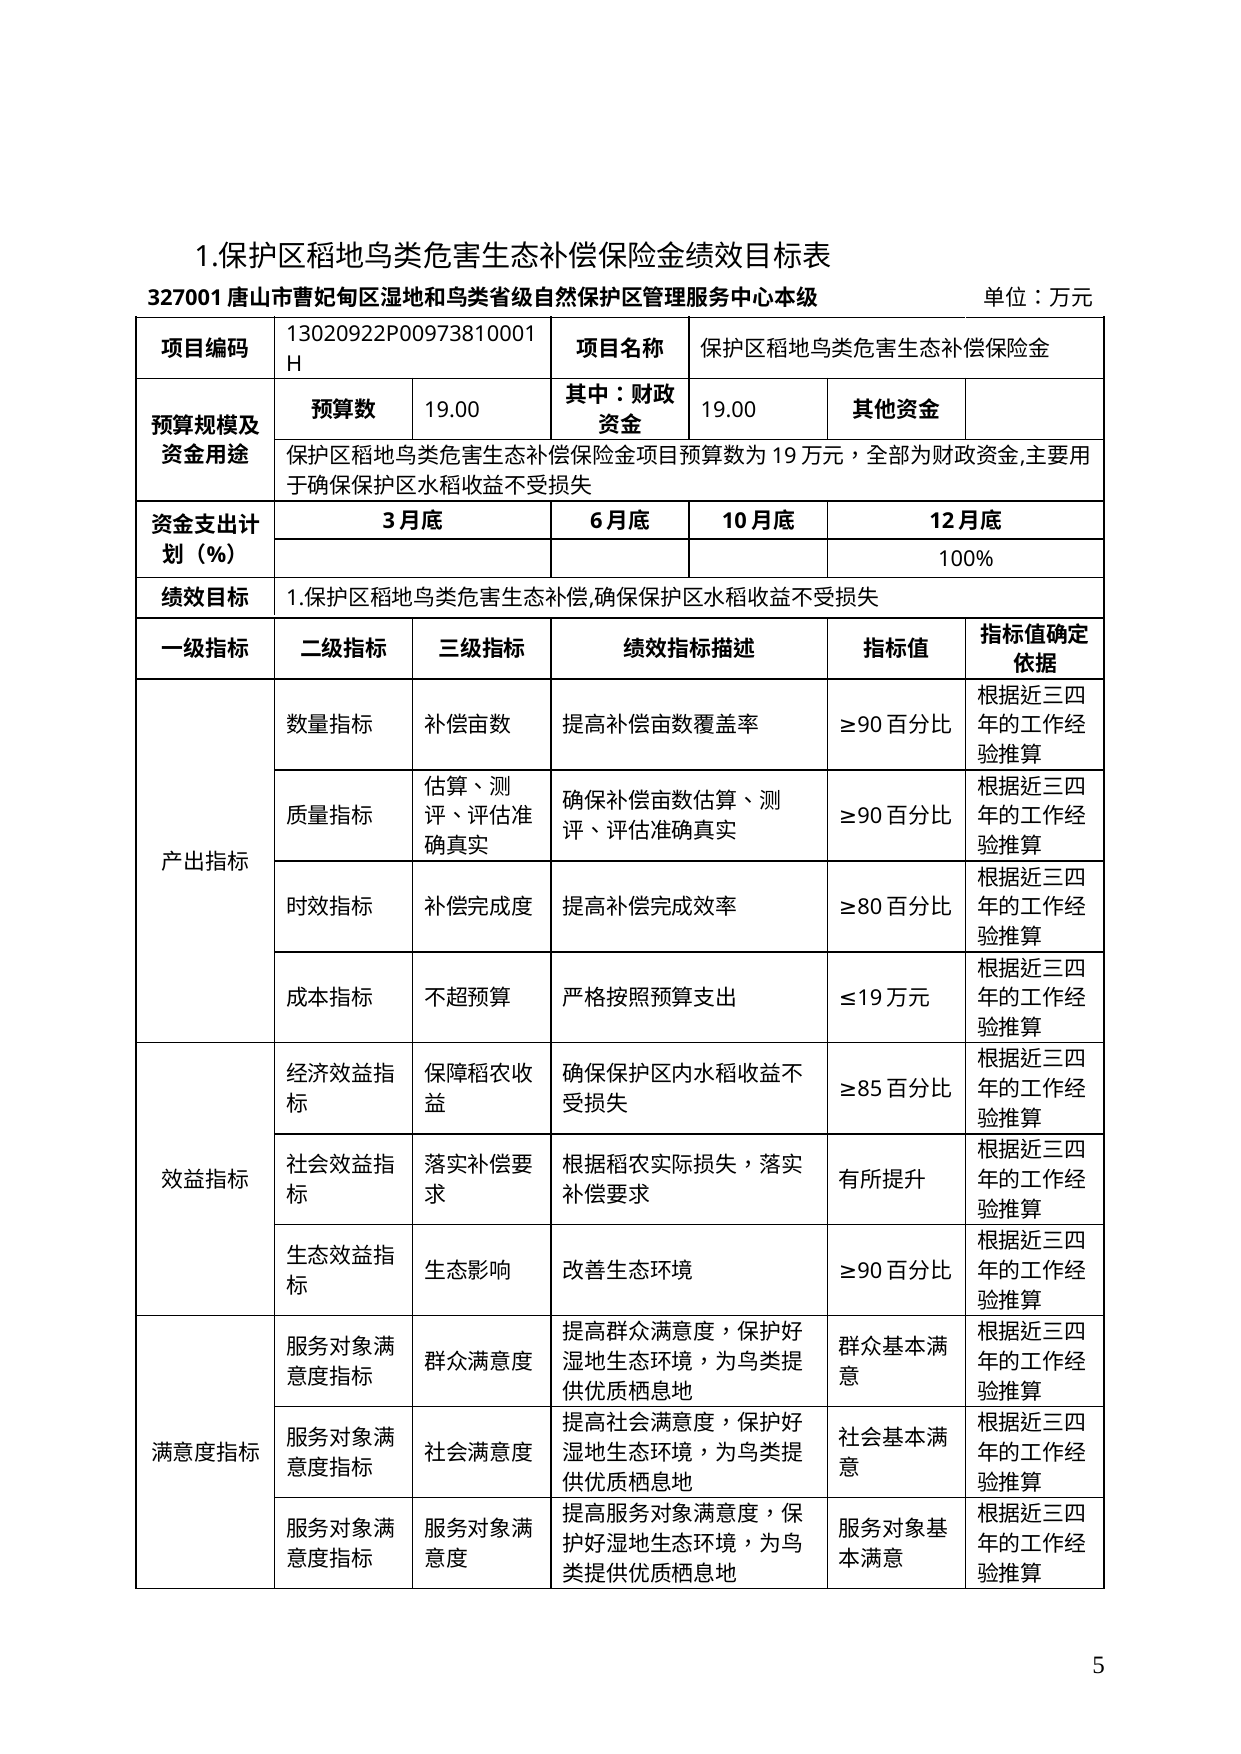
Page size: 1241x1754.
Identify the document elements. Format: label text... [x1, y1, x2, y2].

table_cell 改善生态环境 [552, 1225, 827, 1315]
table_cell 其他资金 [828, 379, 965, 439]
table_cell 质量指标 [275, 771, 412, 860]
table_cell 10月底 [690, 502, 827, 538]
table_cell 确保保护区内水稻收益不受损失 [552, 1043, 827, 1133]
table_cell [552, 540, 688, 577]
table_cell 社会基本满意 [828, 1407, 965, 1497]
table_cell ≥90百分比 [828, 680, 965, 769]
table_cell 社会满意度 [413, 1407, 550, 1497]
table_cell 根据近三四年的工作经验推算 [966, 1498, 1103, 1587]
table_cell 确保补偿亩数估算、测评、评估准确真实 [552, 771, 827, 860]
table_cell ≥80百分比 [828, 862, 965, 951]
table_cell 预算规模及资金用途 [137, 379, 274, 500]
table_cell 19.00 [413, 379, 550, 439]
table_cell ≤19万元 [828, 953, 965, 1042]
table_cell 根据近三四年的工作经验推算 [966, 1407, 1103, 1497]
table_header 单位：万元 [966, 277, 1103, 316]
table_cell 提高群众满意度，保护好湿地生态环境，为鸟类提供优质栖息地 [552, 1316, 827, 1406]
table_cell 服务对象满意度指标 [275, 1498, 412, 1587]
table_cell 项目名称 [552, 318, 688, 378]
table_cell 效益指标 [137, 1043, 274, 1315]
table_header 一级指标 [137, 619, 274, 678]
table_cell 3月底 [275, 502, 550, 538]
table_header 绩效指标描述 [552, 619, 827, 678]
table_cell [690, 540, 827, 577]
table_cell 服务对象满意度 [413, 1498, 550, 1587]
table_cell 补偿完成度 [413, 862, 550, 951]
table_cell 保护区稻地鸟类危害生态补偿保险金 [690, 318, 1103, 378]
table_cell 19.00 [690, 379, 827, 439]
table_cell 数量指标 [275, 680, 412, 769]
table_cell 根据近三四年的工作经验推算 [966, 862, 1103, 951]
table_cell 其中：财政 资金 [552, 379, 688, 439]
table_cell 根据近三四年的工作经验推算 [966, 953, 1103, 1042]
table_header 327001唐山市曹妃甸区湿地和鸟类省级自然保护区管理服务中心本级 [137, 277, 965, 316]
table_cell 落实补偿要求 [413, 1135, 550, 1224]
table_header 指标值 [828, 619, 965, 678]
table_cell 1.保护区稻地鸟类危害生态补偿,确保保护区水稻收益不受损失 [275, 578, 1103, 615]
table_cell [966, 379, 1103, 439]
table_cell 资金支出计划（%） [137, 502, 274, 577]
table_cell 预算数 [275, 379, 412, 439]
table_cell ≥85百分比 [828, 1043, 965, 1133]
table_cell 根据近三四年的工作经验推算 [966, 1225, 1103, 1315]
table_cell 根据稻农实际损失，落实补偿要求 [552, 1135, 827, 1224]
table_cell 根据近三四年的工作经验推算 [966, 1135, 1103, 1224]
table_cell 根据近三四年的工作经验推算 [966, 1316, 1103, 1406]
table_cell 估算、测评、评估准确真实 [413, 771, 550, 860]
table_cell 6月底 [552, 502, 688, 538]
table_cell 时效指标 [275, 862, 412, 951]
table_cell 不超预算 [413, 953, 550, 1042]
table_cell 生态影响 [413, 1225, 550, 1315]
table_header 三级指标 [413, 619, 550, 678]
table_cell 12月底 [828, 502, 1103, 538]
table_cell 绩效目标 [137, 578, 274, 615]
table_cell 项目编码 [137, 318, 274, 378]
table_cell 群众基本满意 [828, 1316, 965, 1406]
table_cell 有所提升 [828, 1135, 965, 1224]
table_cell 提高服务对象满意度，保护好湿地生态环境，为鸟类提供优质栖息地 [552, 1498, 827, 1587]
table_cell 生态效益指标 [275, 1225, 412, 1315]
table_cell 补偿亩数 [413, 680, 550, 769]
table_cell 成本指标 [275, 953, 412, 1042]
table_cell 服务对象满意度指标 [275, 1407, 412, 1497]
table_cell 提高补偿亩数覆盖率 [552, 680, 827, 769]
table_cell 服务对象满意度指标 [275, 1316, 412, 1406]
text 1.保护区稻地鸟类危害生态补偿保险金绩效目标表 [136, 235, 1104, 275]
table_cell 13020922P00973810001H [275, 318, 550, 378]
table_cell 提高补偿完成效率 [552, 862, 827, 951]
table_cell 100% [828, 540, 1103, 577]
table_header 二级指标 [275, 619, 412, 678]
table_cell 根据近三四年的工作经验推算 [966, 1043, 1103, 1133]
table_cell 严格按照预算支出 [552, 953, 827, 1042]
table_cell 满意度指标 [137, 1316, 274, 1587]
table_cell 产出指标 [137, 680, 274, 1042]
table_cell 经济效益指标 [275, 1043, 412, 1133]
table_cell 社会效益指标 [275, 1135, 412, 1224]
table_cell 提高社会满意度，保护好湿地生态环境，为鸟类提供优质栖息地 [552, 1407, 827, 1497]
table_cell ≥90百分比 [828, 771, 965, 860]
table_header 指标值确定依据 [966, 619, 1103, 678]
table_cell 群众满意度 [413, 1316, 550, 1406]
table_cell 保护区稻地鸟类危害生态补偿保险金项目预算数为19万元，全部为财政资金,主要用于确保保护区水稻收益不受损失 [275, 440, 1103, 500]
table_cell 服务对象基本满意 [828, 1498, 965, 1587]
table_cell 保障稻农收益 [413, 1043, 550, 1133]
table_cell 根据近三四年的工作经验推算 [966, 680, 1103, 769]
table_cell [275, 540, 550, 577]
table_cell ≥90百分比 [828, 1225, 965, 1315]
table_cell 根据近三四年的工作经验推算 [966, 771, 1103, 860]
